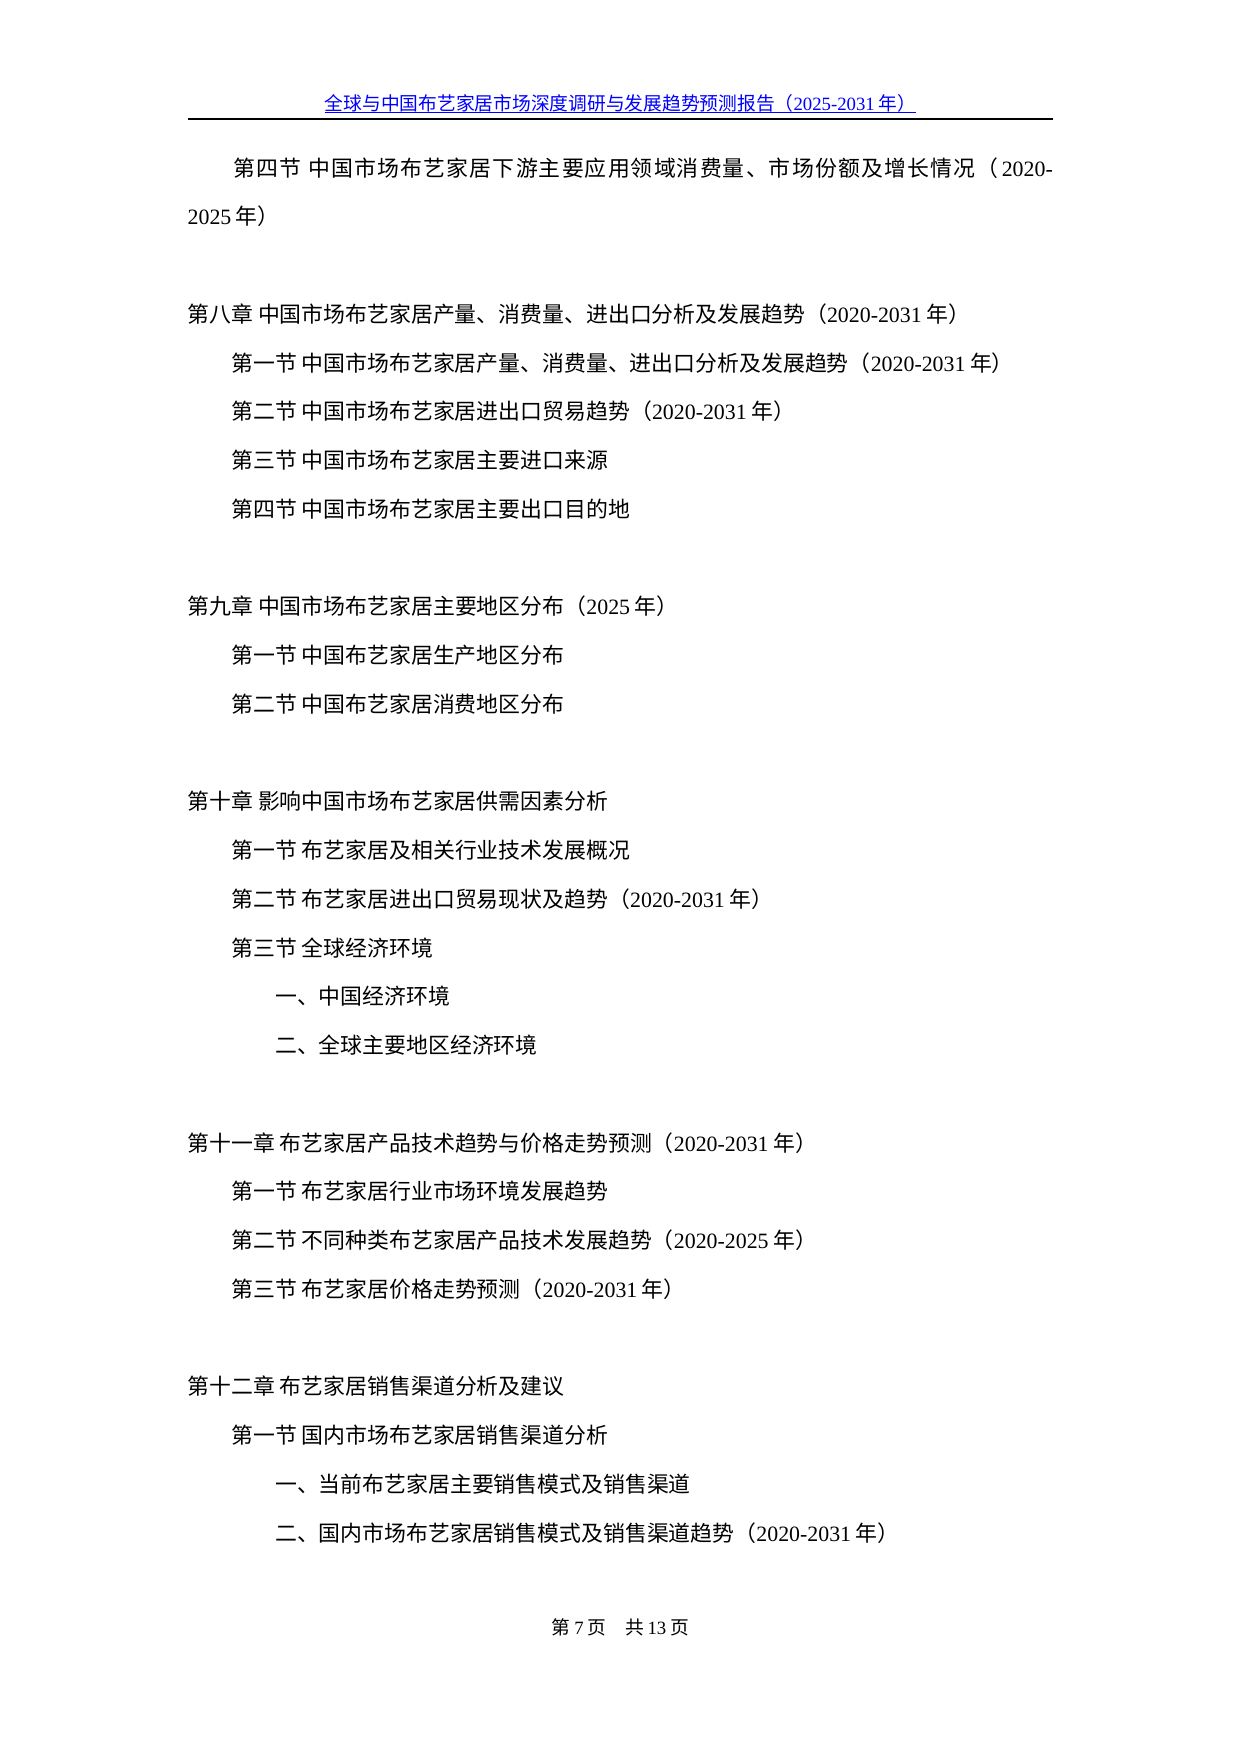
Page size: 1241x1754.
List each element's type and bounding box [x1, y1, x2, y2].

text [187, 150, 1053, 1548]
